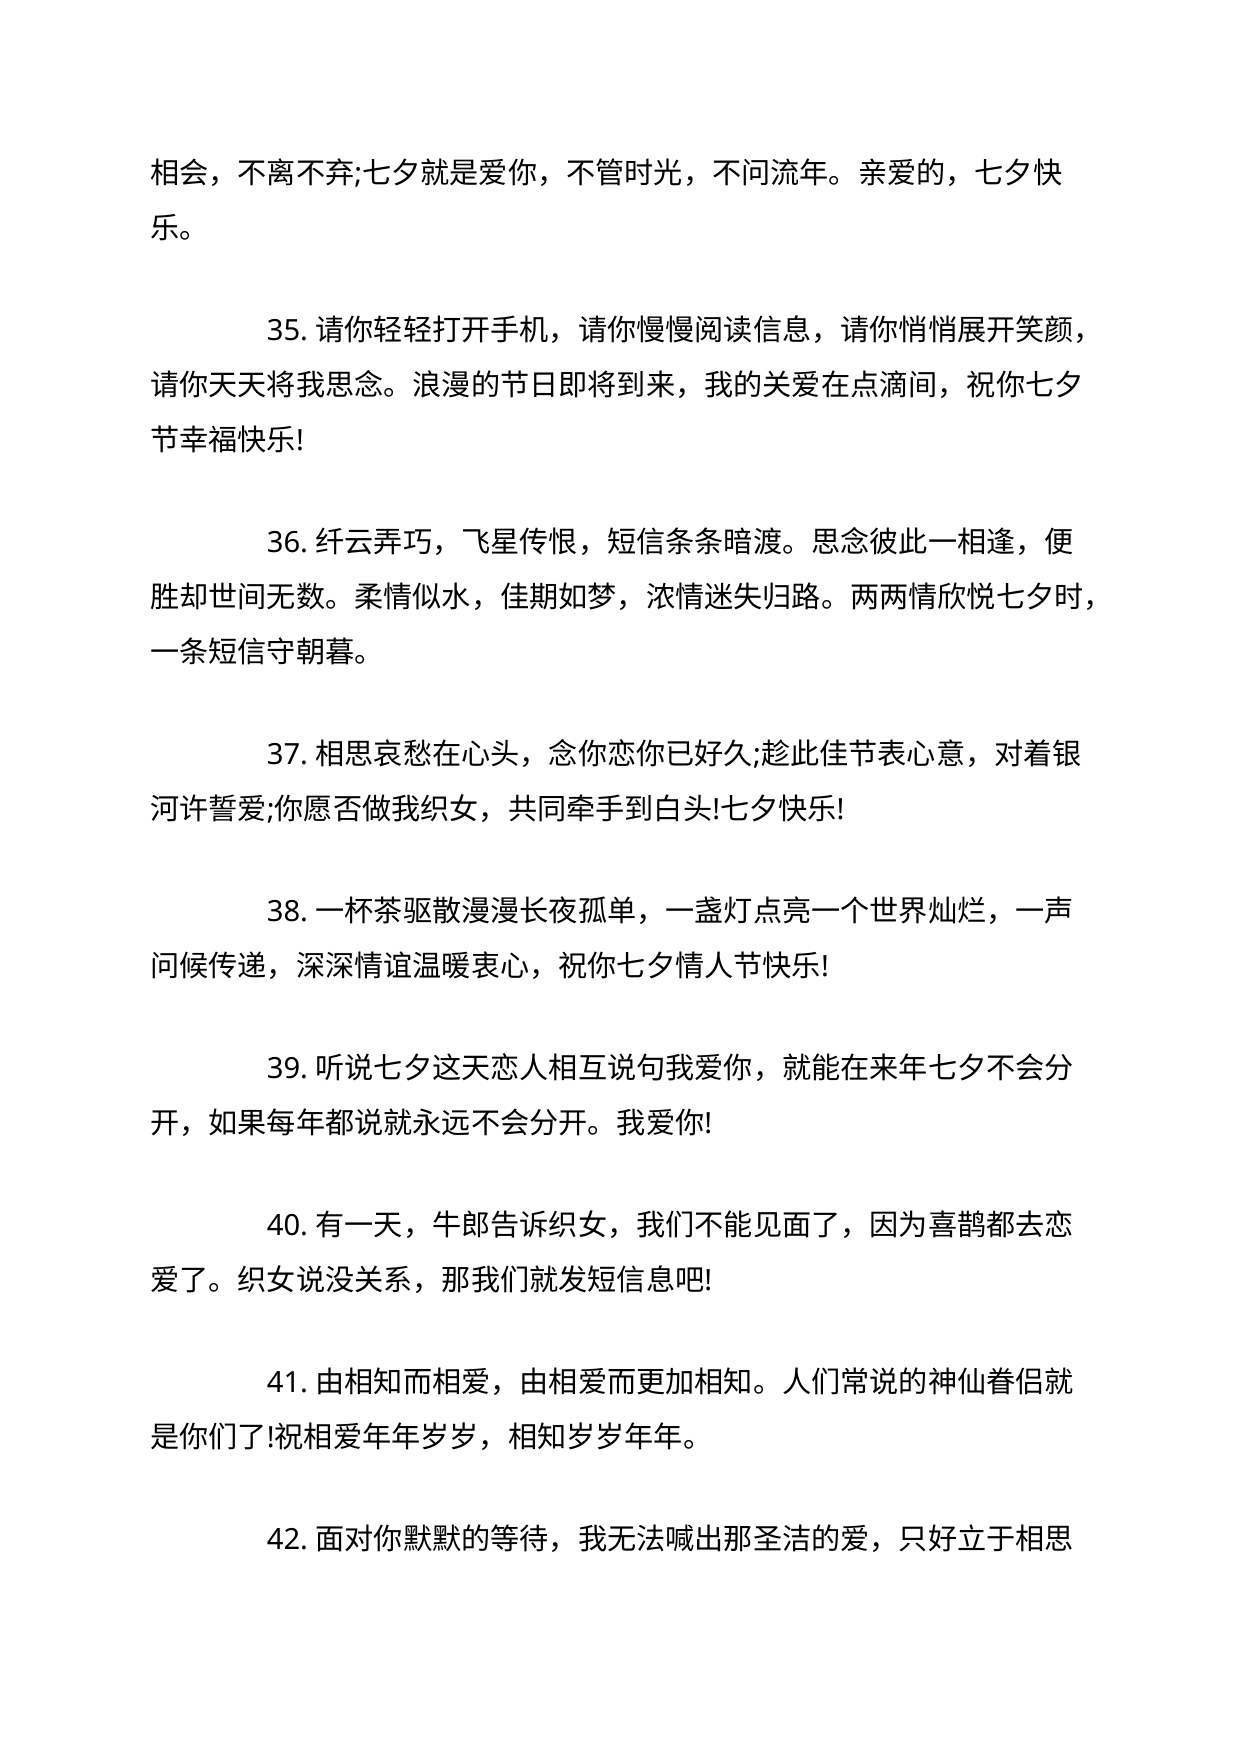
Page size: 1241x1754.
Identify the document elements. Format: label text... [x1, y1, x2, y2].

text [150, 1515, 1090, 1558]
text 40. 有一天，牛郎告诉织女，我们不能见面了，因为喜鹊都去恋爱了。织女说没关系，那我们就发短信息吧! [150, 1201, 1090, 1299]
text 38. 一杯茶驱散漫漫长夜孤单，一盏灯点亮一个世界灿烂，一声问候传递，深深情谊温暖衷心，祝你七夕情人节快乐! [150, 887, 1090, 985]
text 37. 相思哀愁在心头，念你恋你已好久;趁此佳节表心意，对着银河许誓爱;你愿否做我织女，共同牵手到白头!七夕快乐! [150, 730, 1090, 828]
text 41. 由相知而相爱，由相爱而更加相知。人们常说的神仙眷侣就是你们了!祝相爱年年岁岁，相知岁岁年年。 [150, 1358, 1090, 1456]
text 35. 请你轻轻打开手机，请你慢慢阅读信息，请你悄悄展开笑颜，请你天天将我思念。浪漫的节日即将到来，我的关爱在点滴间，祝你七夕节幸福快乐! [150, 307, 1090, 459]
text 39. 听说七夕这天恋人相互说句我爱你，就能在来年七夕不会分开，如果每年都说就永远不会分开。我爱你! [150, 1044, 1090, 1142]
text 36. 纤云弄巧，飞星传恨，短信条条暗渡。思念彼此一相逢，便胜却世间无数。柔情似水，佳期如梦，浓情迷失归路。两两情欣悦七夕时，一条短信守朝暮。 [150, 519, 1090, 671]
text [150, 150, 1090, 247]
